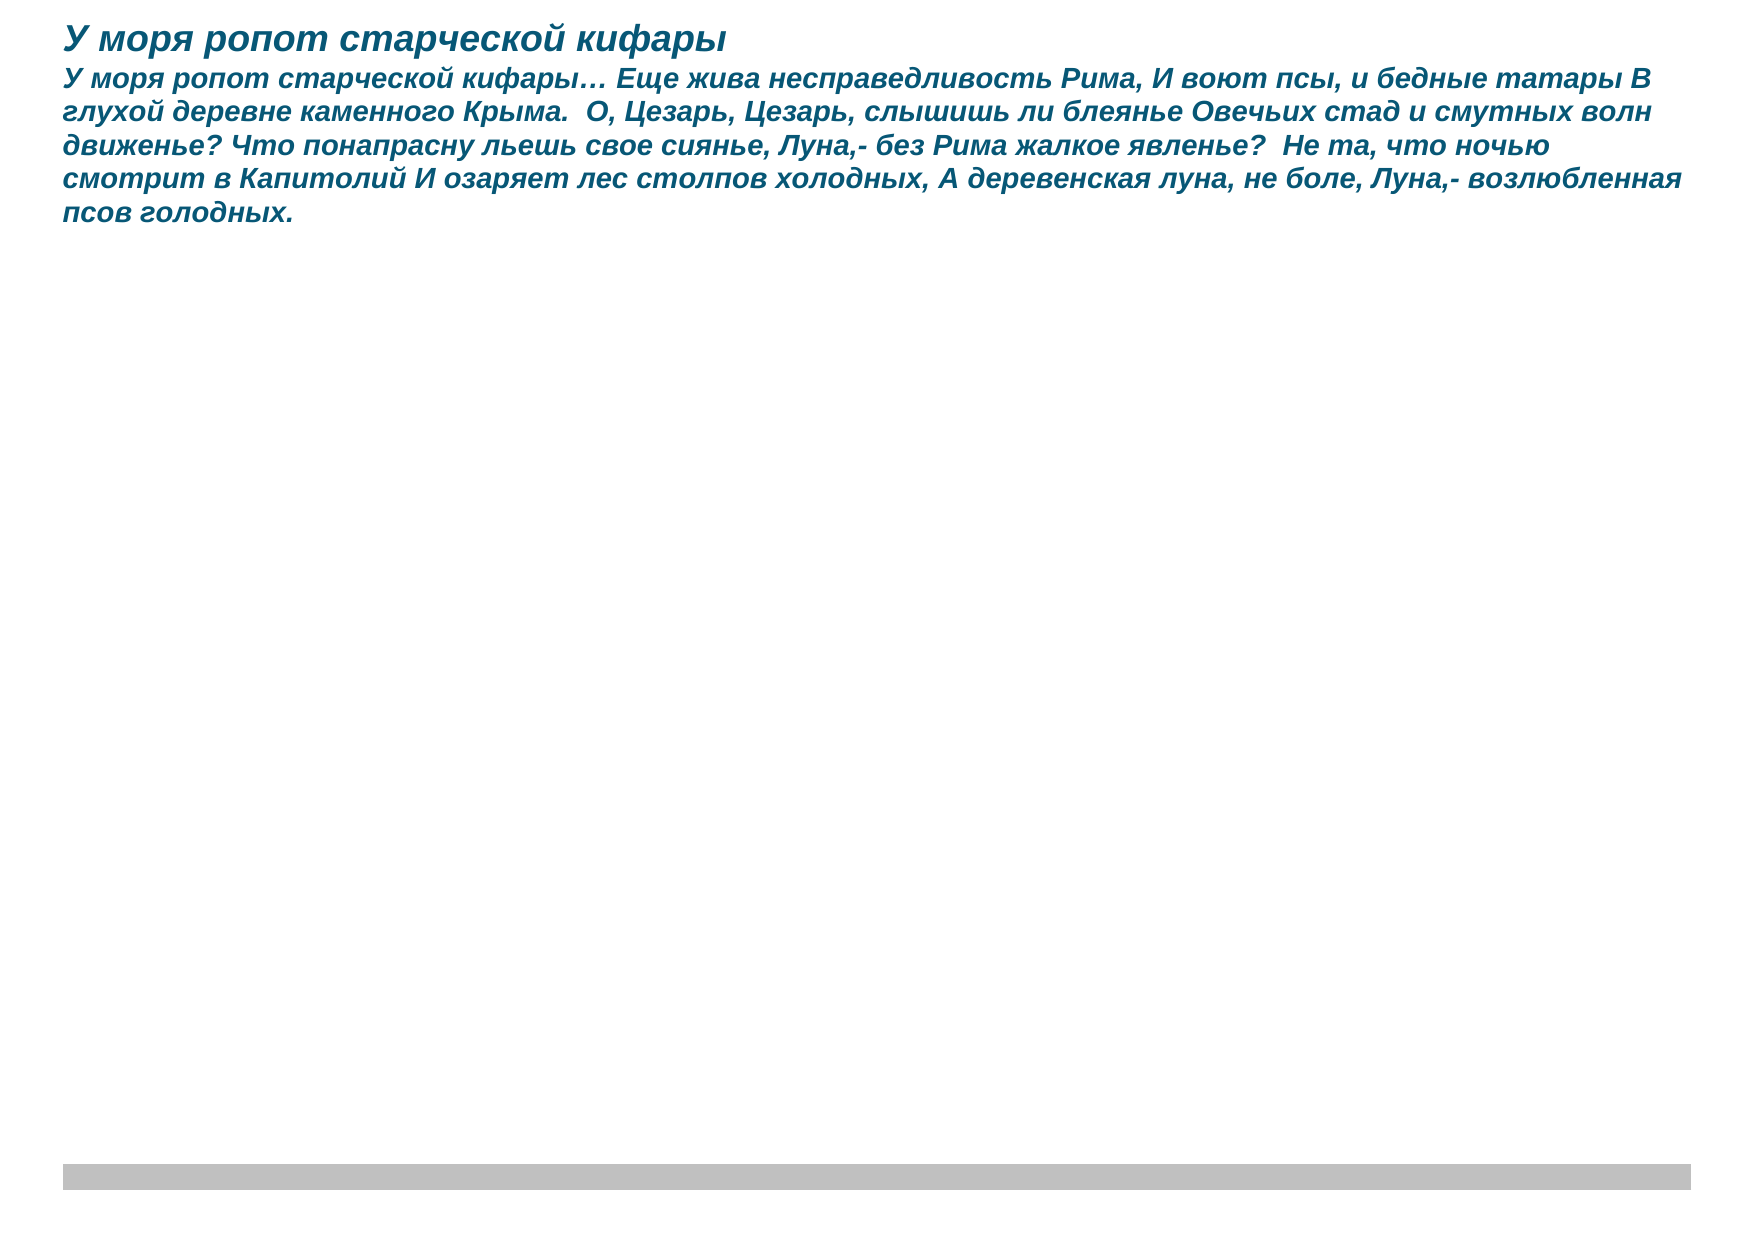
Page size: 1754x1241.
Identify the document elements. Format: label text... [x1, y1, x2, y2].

text У моря ропот старческой кифары… [62, 61, 1691, 228]
subtitle У моря ропот старческой кифары [62, 17, 1691, 60]
